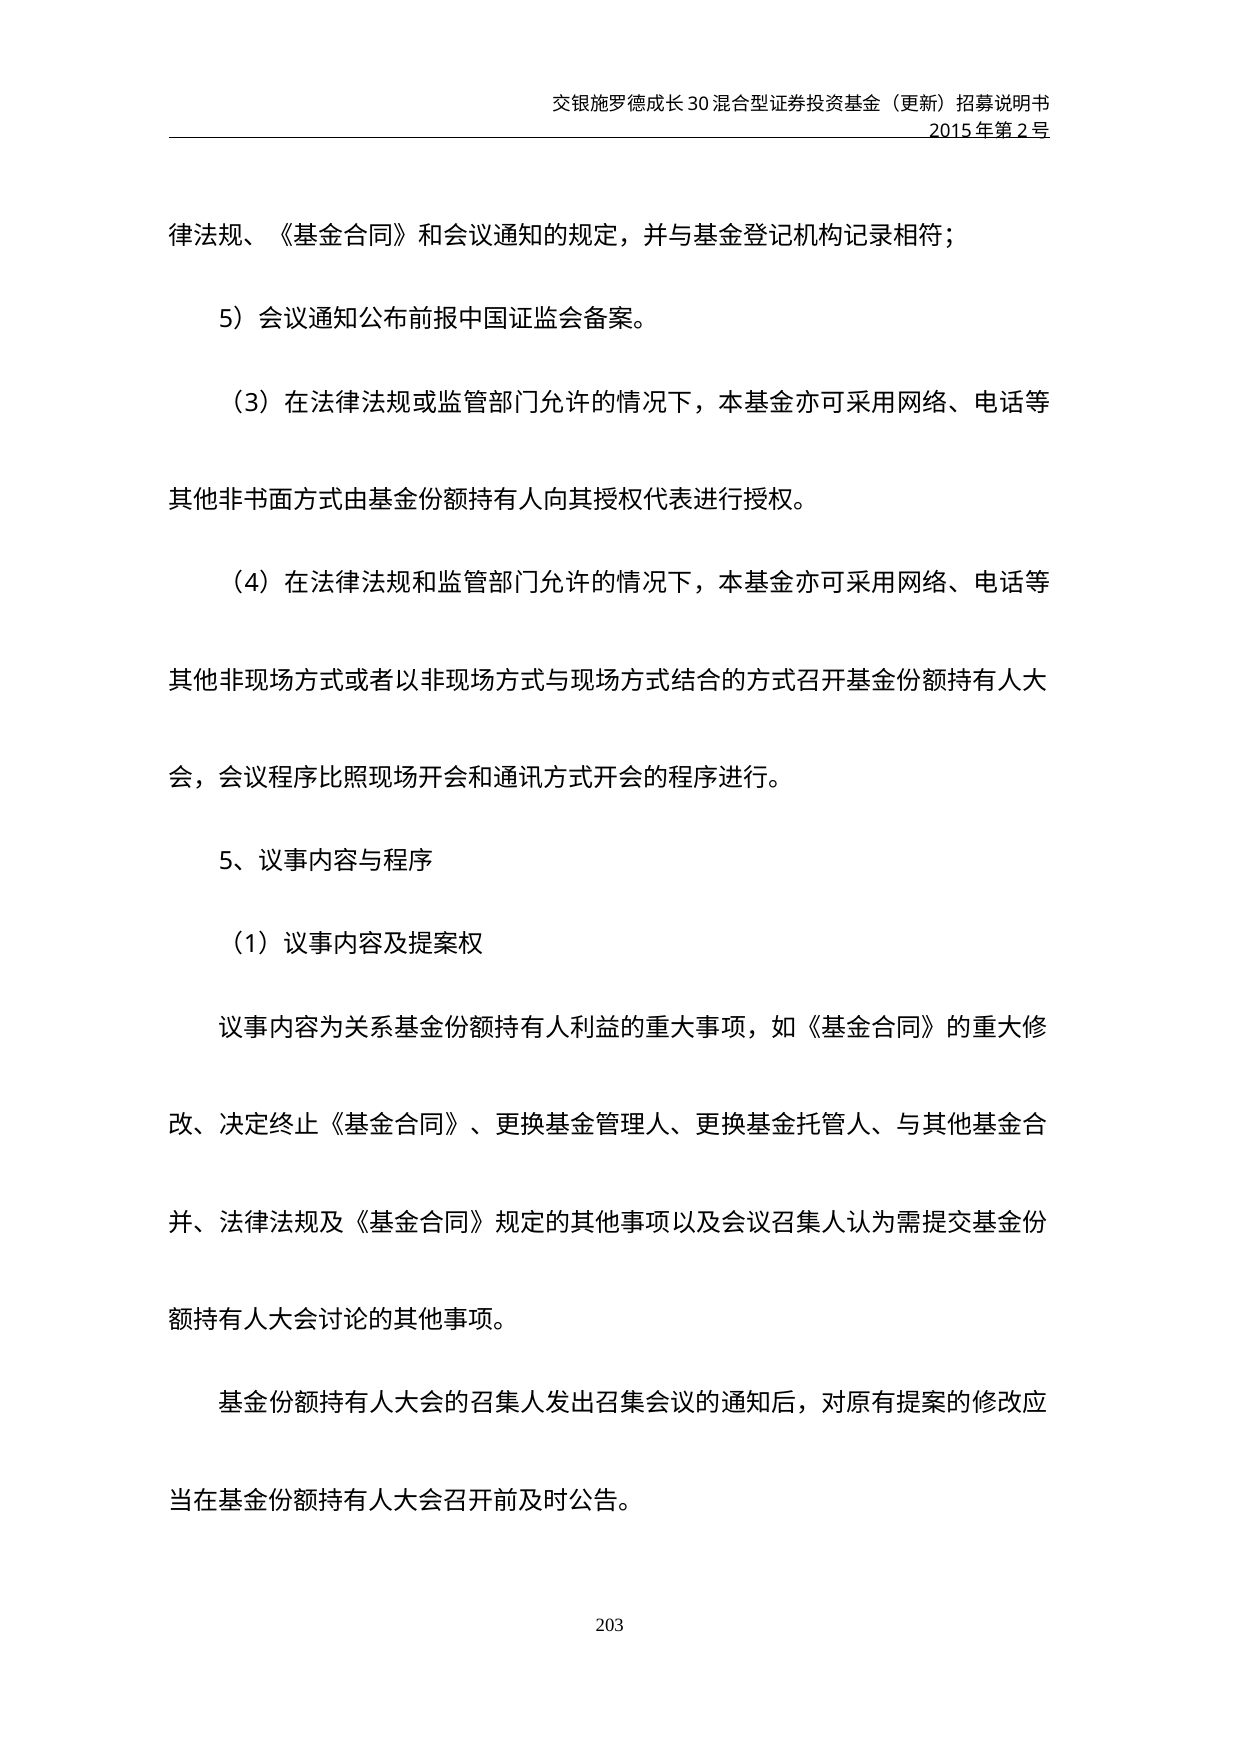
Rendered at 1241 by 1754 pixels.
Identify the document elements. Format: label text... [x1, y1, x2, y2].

text 基金份额持有人大会的召集人发出召集会议的通知后，对原有提案的修改应当在基金份额持有人大会召开前及时公告。 [169, 1368, 1050, 1531]
text 5、议事内容与程序 [169, 826, 1050, 891]
text （4）在法律法规和监管部门允许的情况下，本基金亦可采用网络、电话等其他非现场方式或者以非现场方式与现场方式结合的方式召开基金份额持有人大会，会议程序比照现场开会和通讯方式开会的程序进行。 [169, 548, 1050, 808]
text （1）议事内容及提案权 [169, 909, 1050, 974]
text （3）在法律法规或监管部门允许的情况下，本基金亦可采用网络、电话等其他非书面方式由基金份额持有人向其授权代表进行授权。 [169, 368, 1050, 530]
text 议事内容为关系基金份额持有人利益的重大事项，如《基金合同》的重大修改、决定终止《基金合同》、更换基金管理人、更换基金托管人、与其他基金合并、法律法规及《基金合同》规定的其他事项以及会议召集人认为需提交基金份额持有人大会讨论的其他事项。 [169, 993, 1050, 1350]
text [169, 201, 1050, 266]
text 5）会议通知公布前报中国证监会备案。 [169, 284, 1050, 349]
